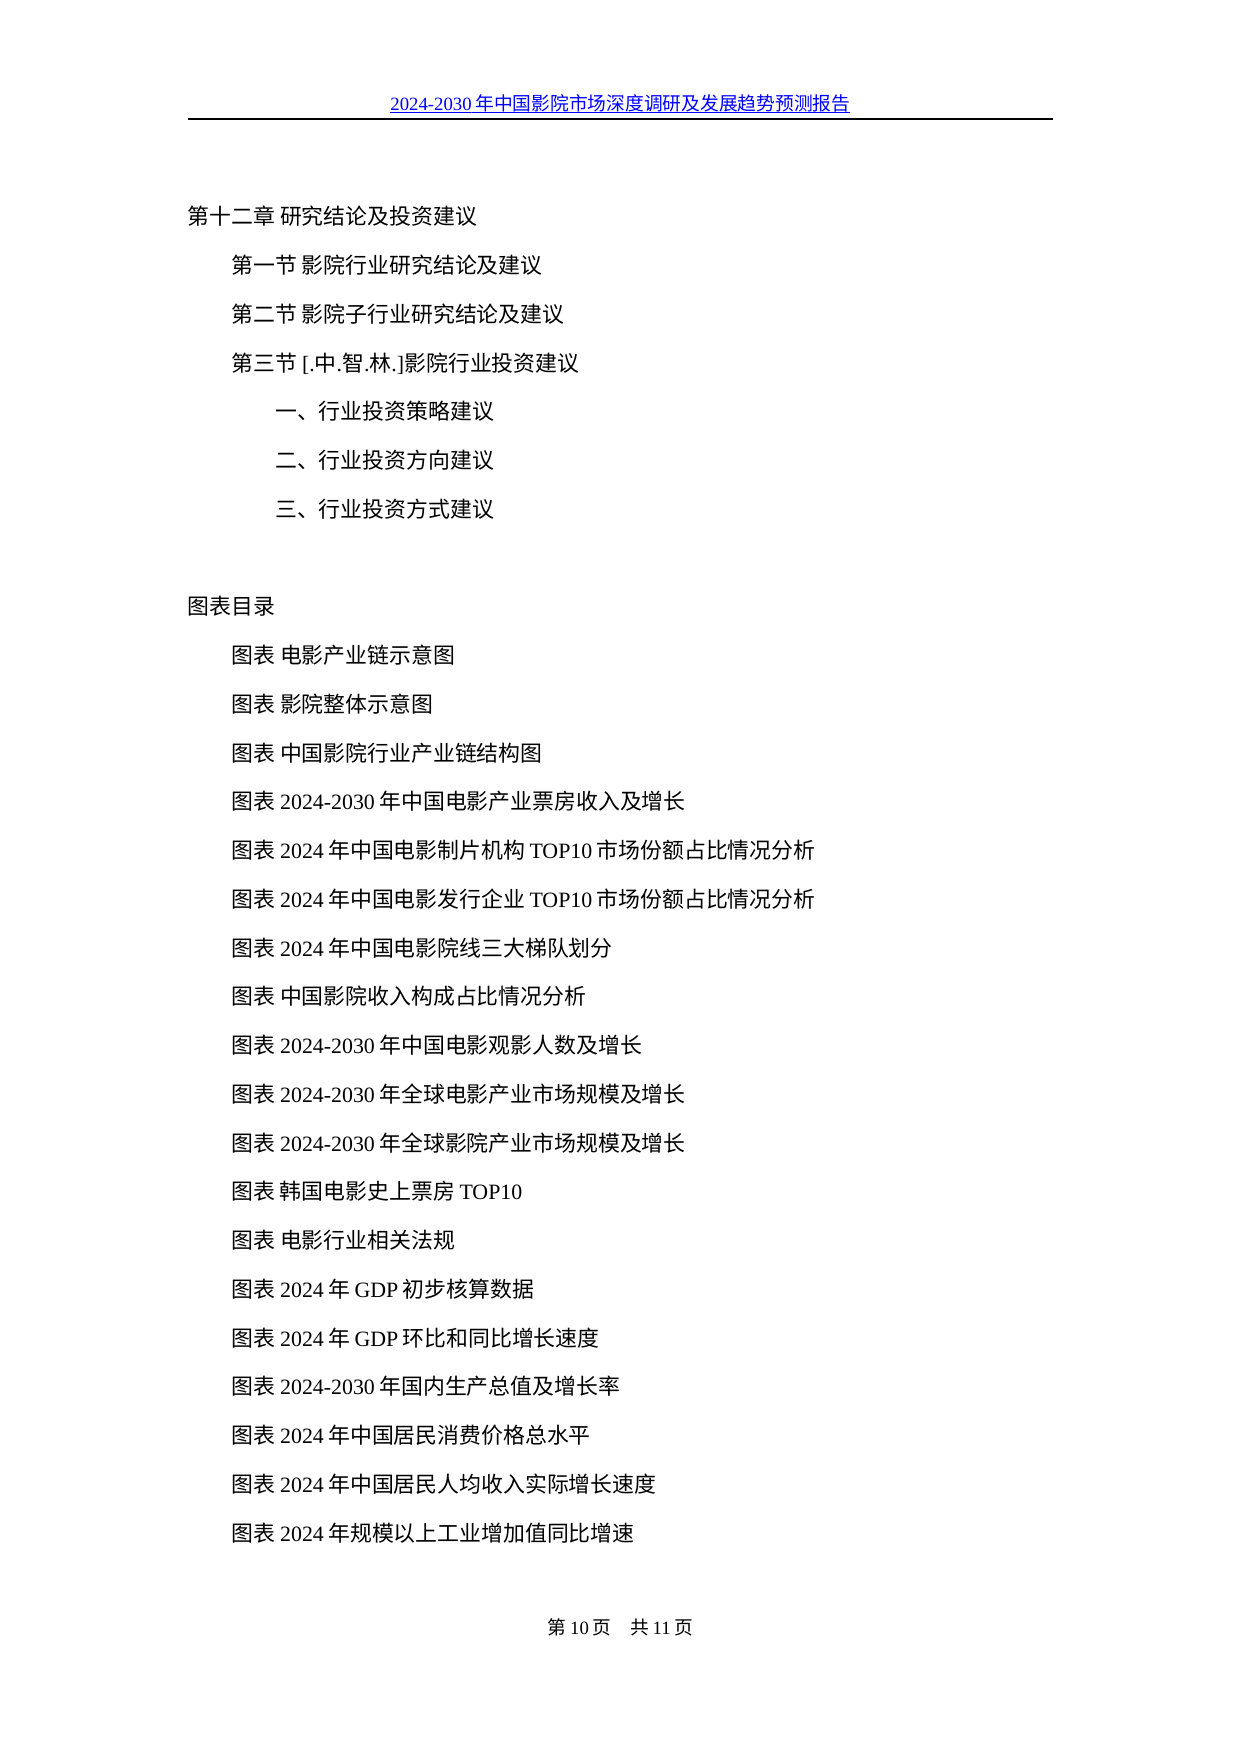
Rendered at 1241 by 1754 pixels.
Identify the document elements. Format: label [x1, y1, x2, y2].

text [187, 150, 1053, 1548]
